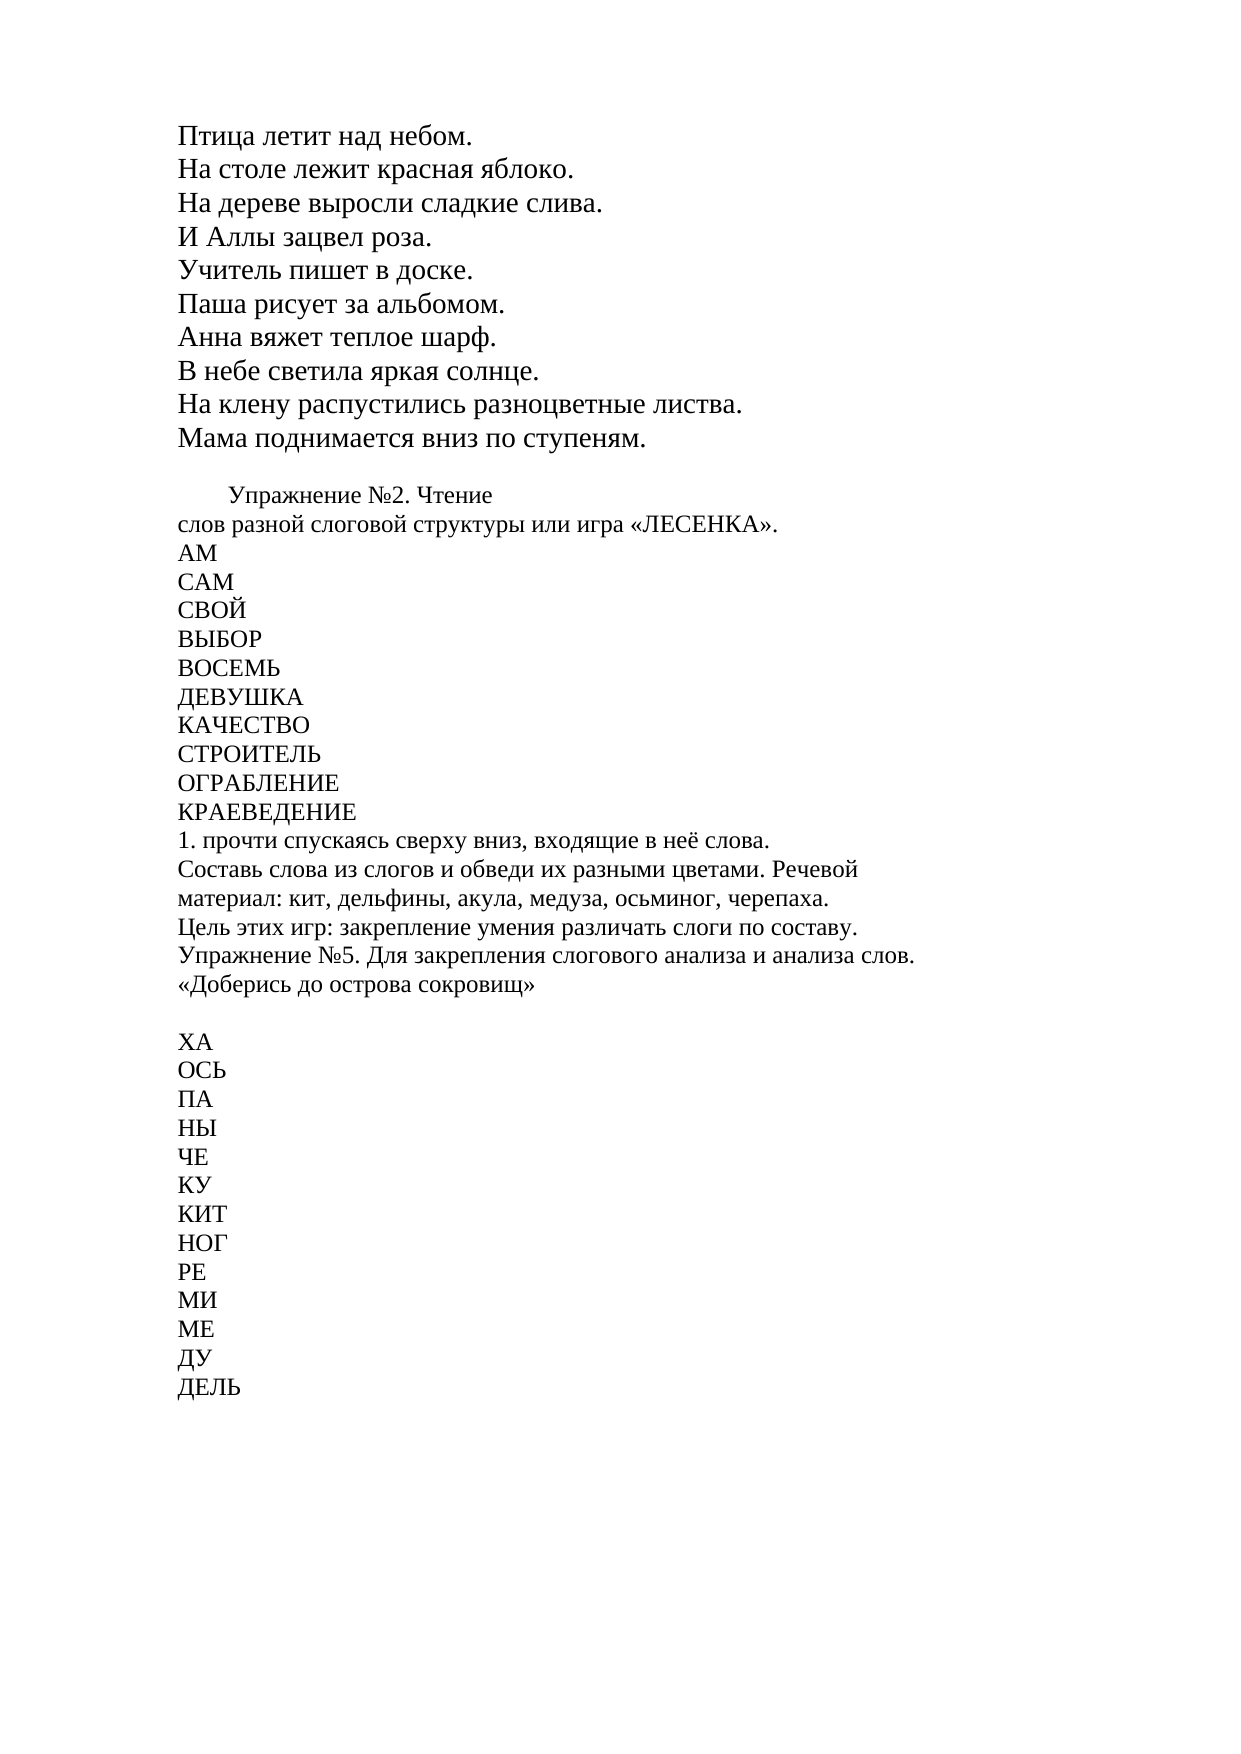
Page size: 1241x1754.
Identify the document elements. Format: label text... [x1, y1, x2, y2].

text АМ [177, 538, 1152, 567]
text ДУ [177, 1343, 1152, 1372]
text СВОЙ [177, 595, 1152, 624]
text На дереве выросли сладкие слива. [177, 185, 1152, 219]
text ДЕЛЬ [177, 1372, 1152, 1400]
text И Аллы зацвел роза. [177, 219, 1152, 252]
text Птица летит над небом. [177, 118, 1152, 152]
text НЫ [177, 1113, 1152, 1142]
text КИТ [177, 1199, 1152, 1228]
text слов разной слоговой структуры или игра «ЛЕСЕНКА». [177, 509, 1152, 538]
text «Доберись до острова сокровищ» [177, 969, 1152, 998]
text МИ [177, 1285, 1152, 1314]
text ДЕВУШКА [177, 682, 1152, 710]
text ОГРАБЛЕНИЕ [177, 768, 1152, 797]
text ХА [177, 1027, 1152, 1055]
text ВЫБОР [177, 624, 1152, 653]
text Мама поднимается вниз по ступеням. [177, 420, 1152, 453]
text Паша рисует за альбомом. [177, 286, 1152, 319]
text РЕ [177, 1257, 1152, 1285]
text Цель этих игр: закрепление умения различать слоги по составу. [177, 912, 1152, 940]
text ПА [177, 1084, 1152, 1113]
text СТРОИТЕЛЬ [177, 739, 1152, 768]
text На столе лежит красная яблоко. [177, 152, 1152, 185]
text КРАЕВЕДЕНИЕ [177, 797, 1152, 825]
text В небе светила яркая солнце. [177, 353, 1152, 386]
text МЕ [177, 1314, 1152, 1343]
text На клену распустились разноцветные листва. [177, 386, 1152, 420]
text 1. прочти спускаясь сверху вниз, входящие в неё слова. [177, 825, 1152, 854]
text материал: кит, дельфины, акула, медуза, осьминог, черепаха. [177, 883, 1152, 912]
text Анна вяжет теплое шарф. [177, 319, 1152, 353]
text ВОСЕМЬ [177, 653, 1152, 682]
text Упражнение №5. Для закрепления слогового анализа и анализа слов. [177, 940, 1152, 969]
text ОСЬ [177, 1055, 1152, 1084]
text САМ [177, 567, 1152, 595]
text Учитель пишет в доске. [177, 252, 1152, 286]
text КАЧЕСТВО [177, 710, 1152, 739]
text КУ [177, 1170, 1152, 1199]
text НОГ [177, 1228, 1152, 1257]
text Упражнение №2. Чтение [177, 453, 1152, 509]
text Составь слова из слогов и обведи их разными цветами. Речевой [177, 854, 1152, 883]
text ЧЕ [177, 1142, 1152, 1170]
